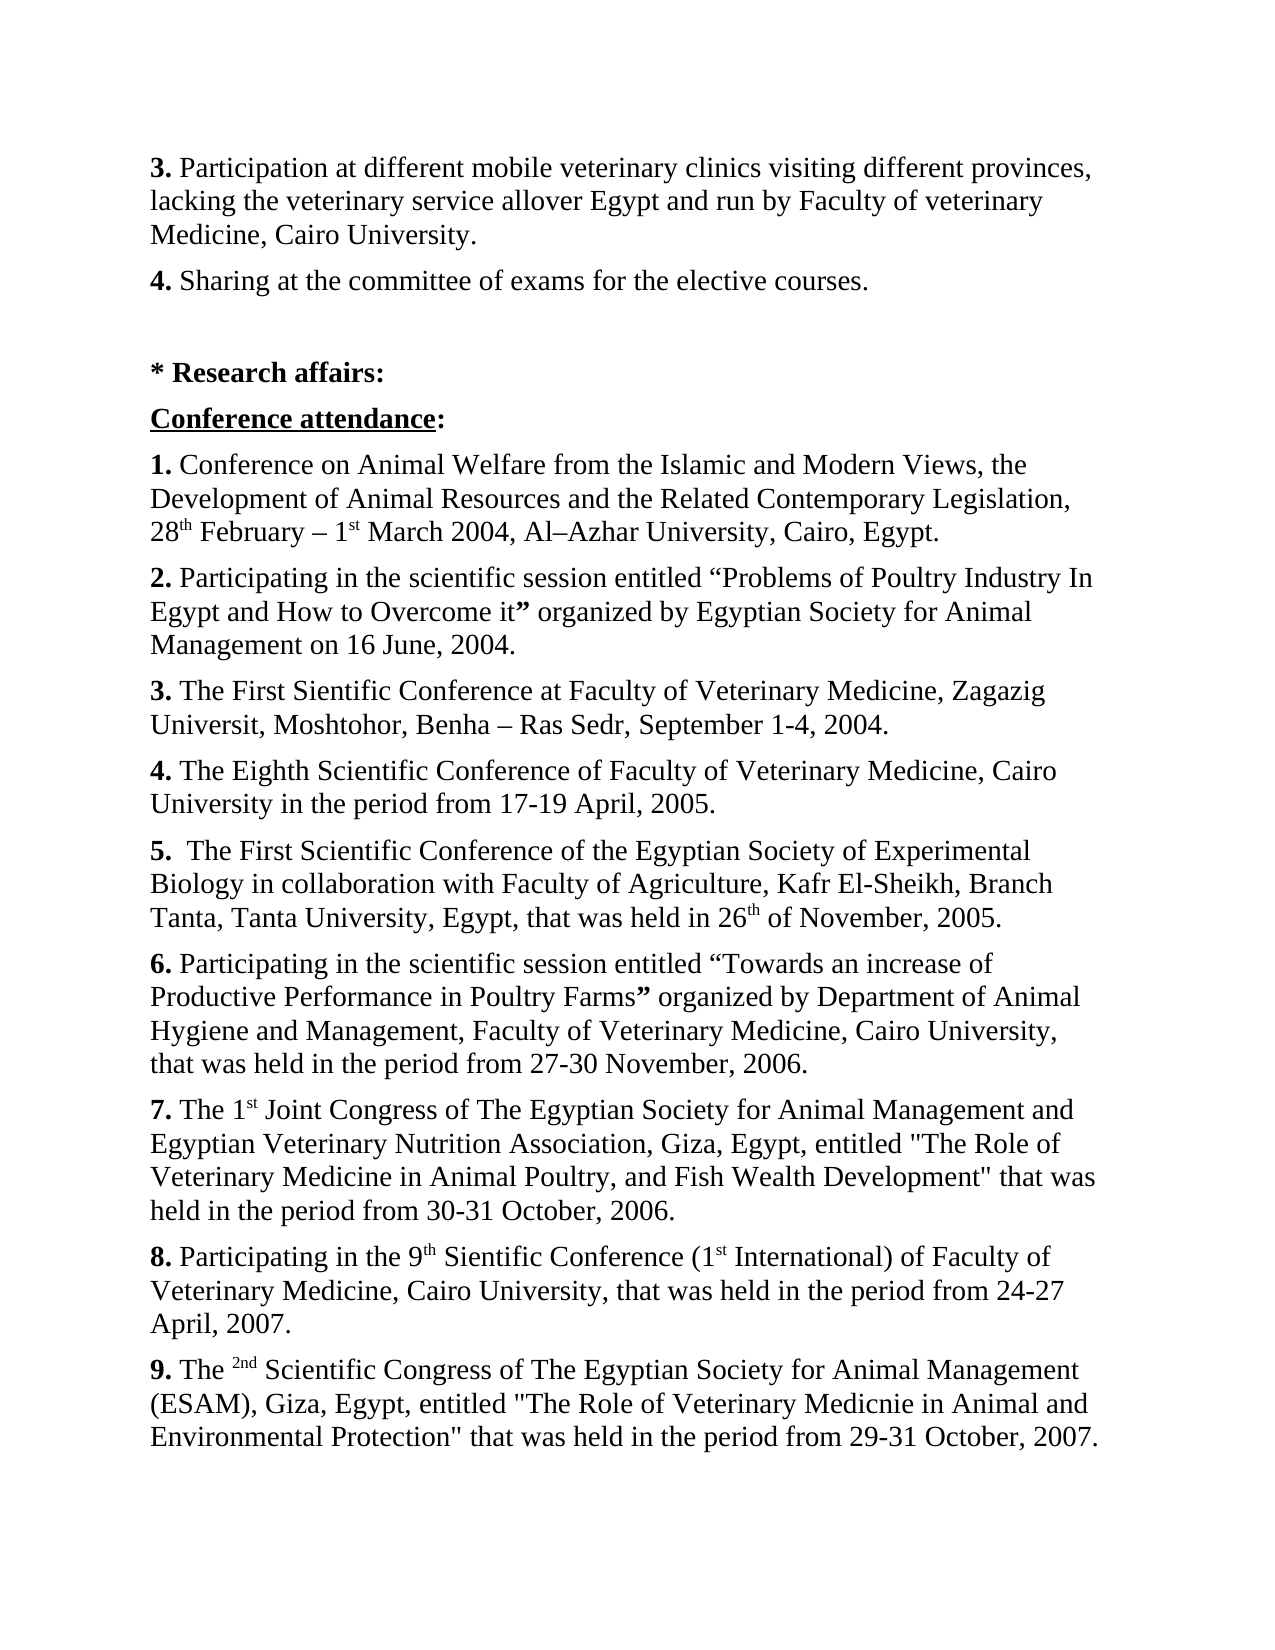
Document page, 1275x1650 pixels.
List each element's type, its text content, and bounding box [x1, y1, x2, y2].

text Conference attendance: [150, 401, 1042, 435]
text 8. Participating in the 9th Sientific Conference (1st International) of Faculty of Veterinary Medicine, , that was held in the period from 24-27 April, 2007. [150, 1239, 1106, 1340]
text 1. Conference on Animal Welfare from the Islamic and Modern Views, the Development of Animal Resources and the Related Contemporary Legislation, 28th February – 1st March 2004, Al–Azhar University, Cairo, Egypt. [150, 447, 1106, 548]
text 3. The First Sientific Conference at Faculty of Veterinary Medicine, Zagazig Universit, Moshtohor, Benha – Ras Sedr, September 1-4, 2004. [150, 673, 1106, 741]
text 4. The Eighth Scientific Conference of Faculty of Veterinary Medicine, in the period from 17-19 April, 2005. [150, 753, 1106, 820]
text 5. The First Scientific Conference of the Egyptian Society of Experimental Biology in collaboration with Faculty of Agriculture, Kafr El-Sheikh, Branch Tanta, Tanta University, Egypt, that was held in 26th of November, 2005. [150, 833, 1106, 933]
text 3. Participation at different mobile veterinary clinics visiting different provinces, lacking the veterinary service allover and run by Faculty of veterinary Medicine, . [150, 150, 1106, 251]
text 7. The 1st Joint Congress of The Egyptian Society for Animal Management and Egyptian Veterinary Nutrition Association, Giza, Egypt, entitled "The Role of Veterinary Medicine in Animal Poultry, and Fish Wealth Development" that was held in the period from 30-31 October, 2006. [150, 1092, 1106, 1227]
text 4. Sharing at the committee of exams for the elective courses. [150, 263, 1106, 297]
text 9. The 2nd Scientific Congress of The Egyptian Society for Animal Management (ESAM), Giza, Egypt, entitled "The Role of Veterinary Medicnie in Animal and Environmental Protection" that was held in the period from 29-31 October, 2007. [150, 1352, 1106, 1453]
text 6. Participating in the scientific session entitled “Towards an increase of Productive Performance in Poultry Farms” organized by Department of Animal Hygiene and Management, Faculty of Veterinary Medicine, Cairo University, that was held in the period from 27-30 November, 2006. [150, 946, 1106, 1080]
text * Research affairs: [150, 355, 1028, 389]
text 2. Participating in the scientific session entitled “Problems of Poultry Industry In Egypt and How to Overcome it” organized by Egyptian Society for Animal Management on 16 June, 2004. [150, 560, 1106, 661]
